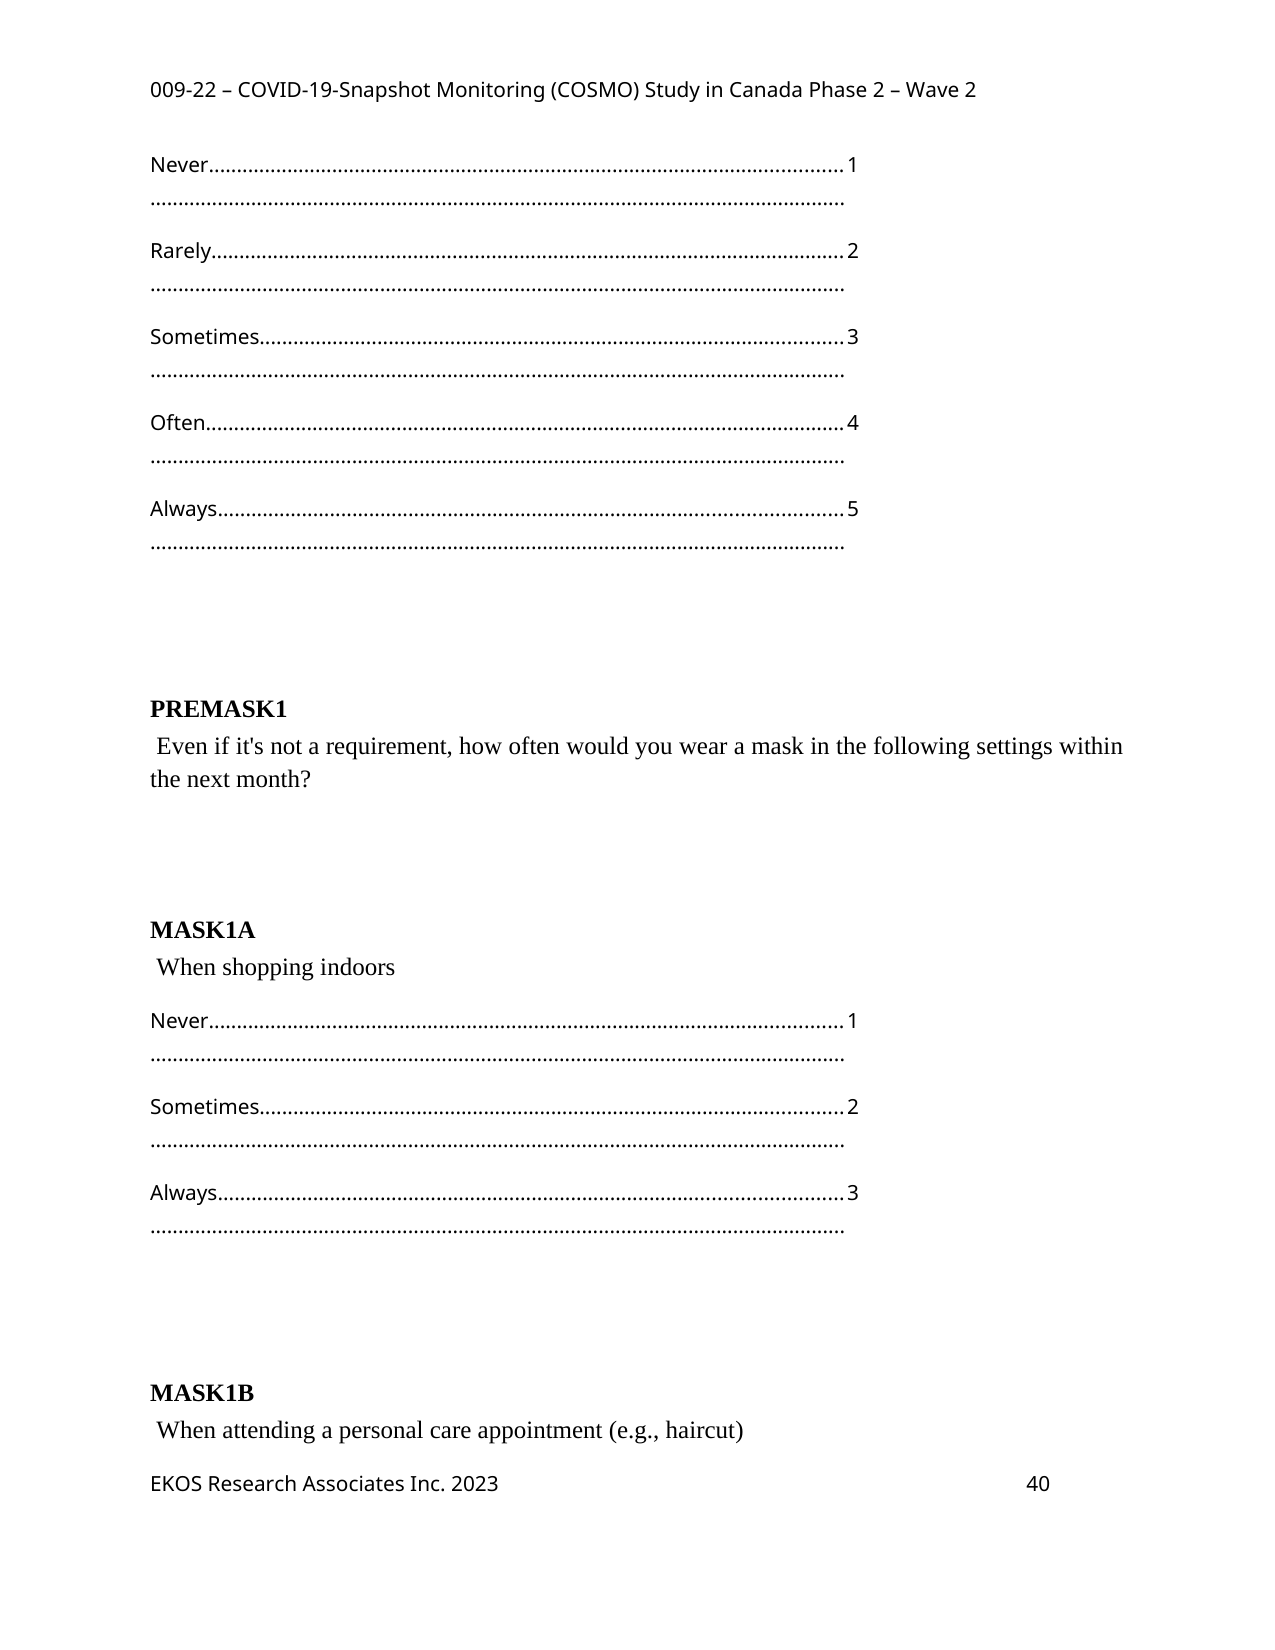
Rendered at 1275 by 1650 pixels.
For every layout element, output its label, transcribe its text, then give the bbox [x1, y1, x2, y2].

text Rarely 2 [150, 236, 906, 297]
text Even if it's not a requirement, how often would you wear a mask in the following settings within the next month? [150, 731, 1125, 793]
text Sometimes 3 [150, 322, 906, 383]
text Sometimes 2 [150, 1092, 906, 1153]
text Never 1 [150, 150, 906, 211]
text Often 4 [150, 408, 906, 469]
text Always 5 [150, 494, 906, 555]
text MASK1B [150, 1378, 1125, 1407]
text Always 3 [150, 1178, 906, 1239]
text Never 1 [150, 1006, 906, 1067]
text When attending a personal care appointment (e.g., haircut) [150, 1415, 1125, 1444]
text When shopping indoors [150, 952, 1125, 981]
text PREMASK1 [150, 694, 1125, 722]
text MASK1A [150, 915, 1125, 944]
